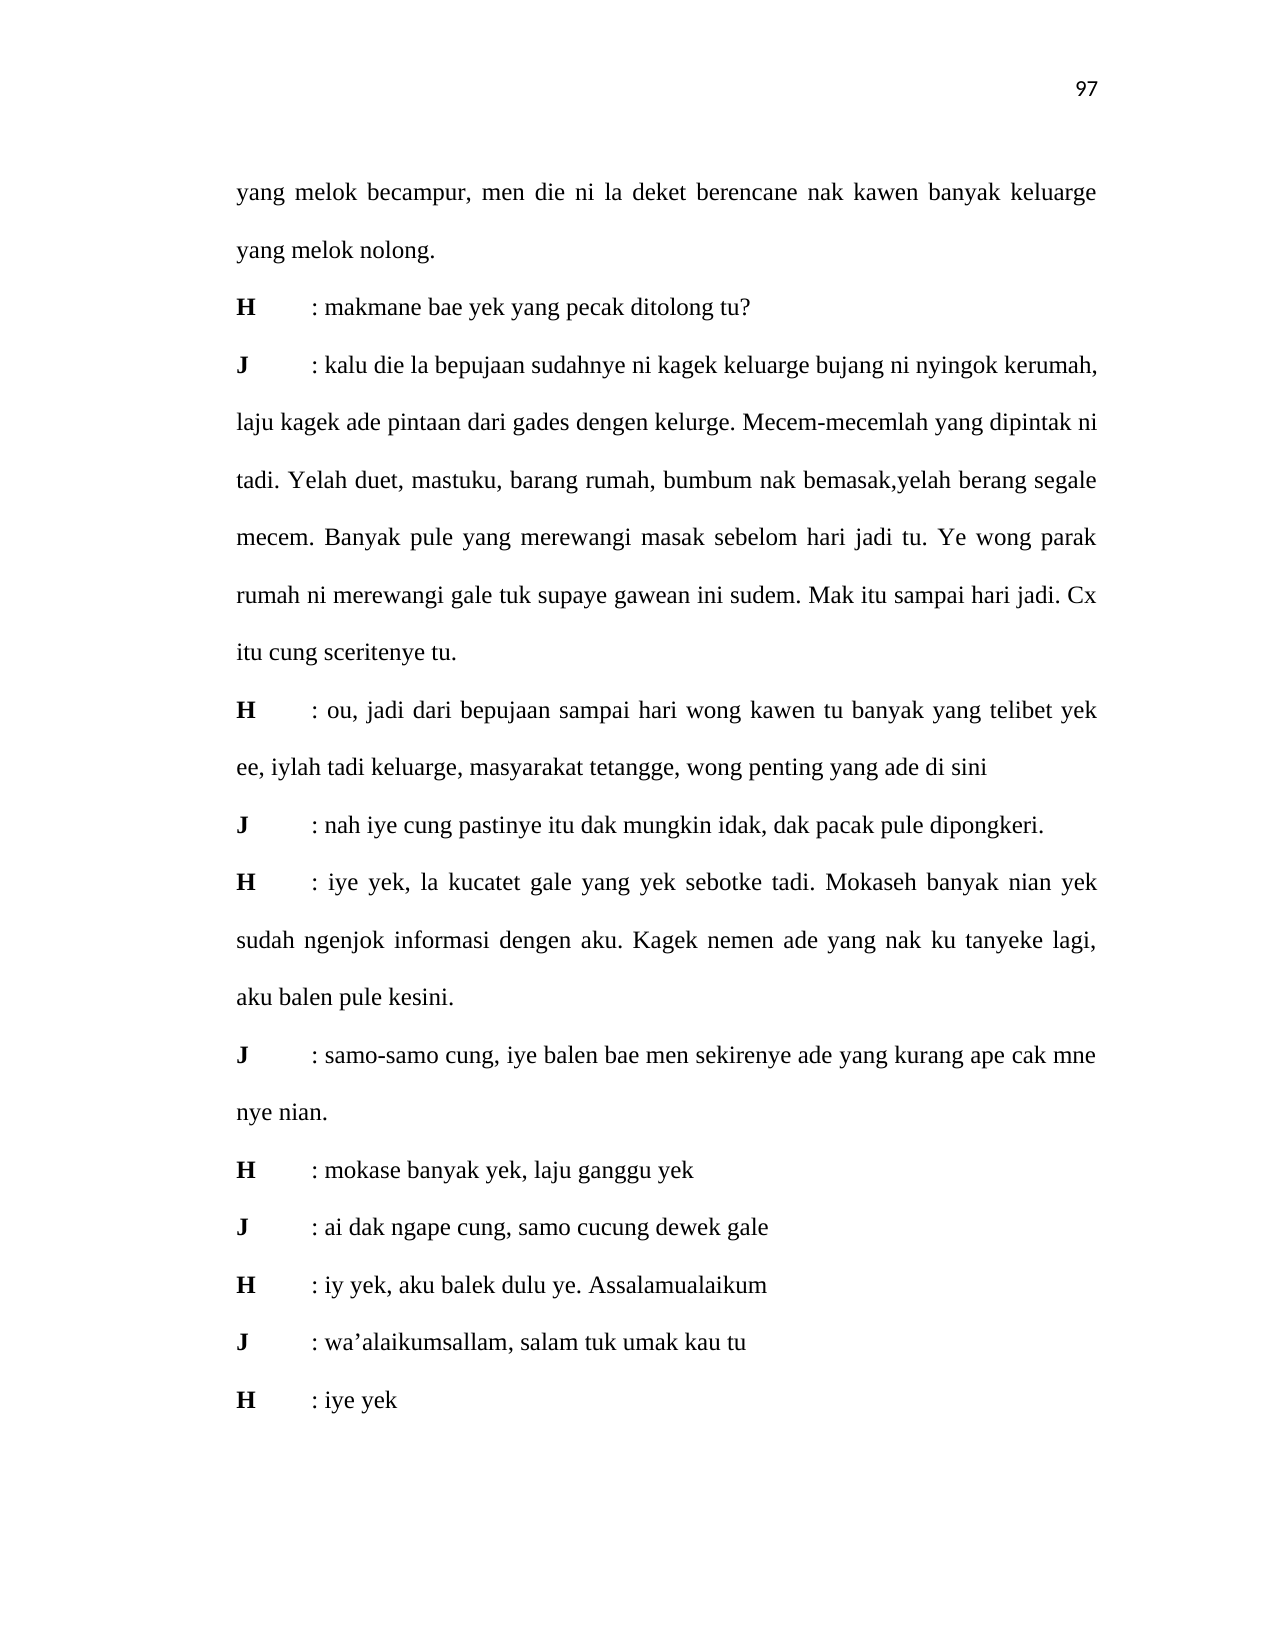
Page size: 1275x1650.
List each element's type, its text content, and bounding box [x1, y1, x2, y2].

text J : samo-samo cung, iye balen bae men sekirenye ade yang kurang ape cak mne nye nian. [236, 1040, 1098, 1126]
text H : iy yek, aku balek dulu ye. Assalamualaikum [236, 1270, 1098, 1298]
text J : ai dak ngape cung, samo cucung dewek gale [236, 1212, 1098, 1241]
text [236, 177, 1098, 263]
text H : ou, jadi dari bepujaan sampai hari wong kawen tu banyak yang telibet yek ee, iylah tadi keluarge, masyarakat tetangge, wong penting yang ade di sini [236, 695, 1098, 781]
text H : iye yek, la kucatet gale yang yek sebotke tadi. Mokaseh banyak nian yek sudah ngenjok informasi dengen aku. Kagek nemen ade yang nak ku tanyeke lagi, aku balen pule kesini. [236, 867, 1098, 1011]
text H : mokase banyak yek, laju ganggu yek [236, 1155, 1098, 1183]
text J : wa’alaikumsallam, salam tuk umak kau tu [236, 1327, 1098, 1356]
text J : nah iye cung pastinye itu dak mungkin idak, dak pacak pule dipongkeri. [236, 810, 1098, 838]
text H : makmane bae yek yang pecak ditolong tu? [236, 292, 1098, 321]
text H : iye yek [236, 1385, 1098, 1413]
text J : kalu die la bepujaan sudahnye ni kagek keluarge bujang ni nyingok kerumah, laju kagek ade pintaan dari gades dengen kelurge. Mecem-mecemlah yang dipintak ni tadi. Yelah duet, mastuku, barang rumah, bumbum nak bemasak,yelah berang segale mecem. Banyak pule yang merewangi masak sebelom hari jadi tu. Ye wong parak rumah ni merewangi gale tuk supaye gawean ini sudem. Mak itu sampai hari jadi. Cx itu cung sceritenye tu. [236, 350, 1098, 666]
